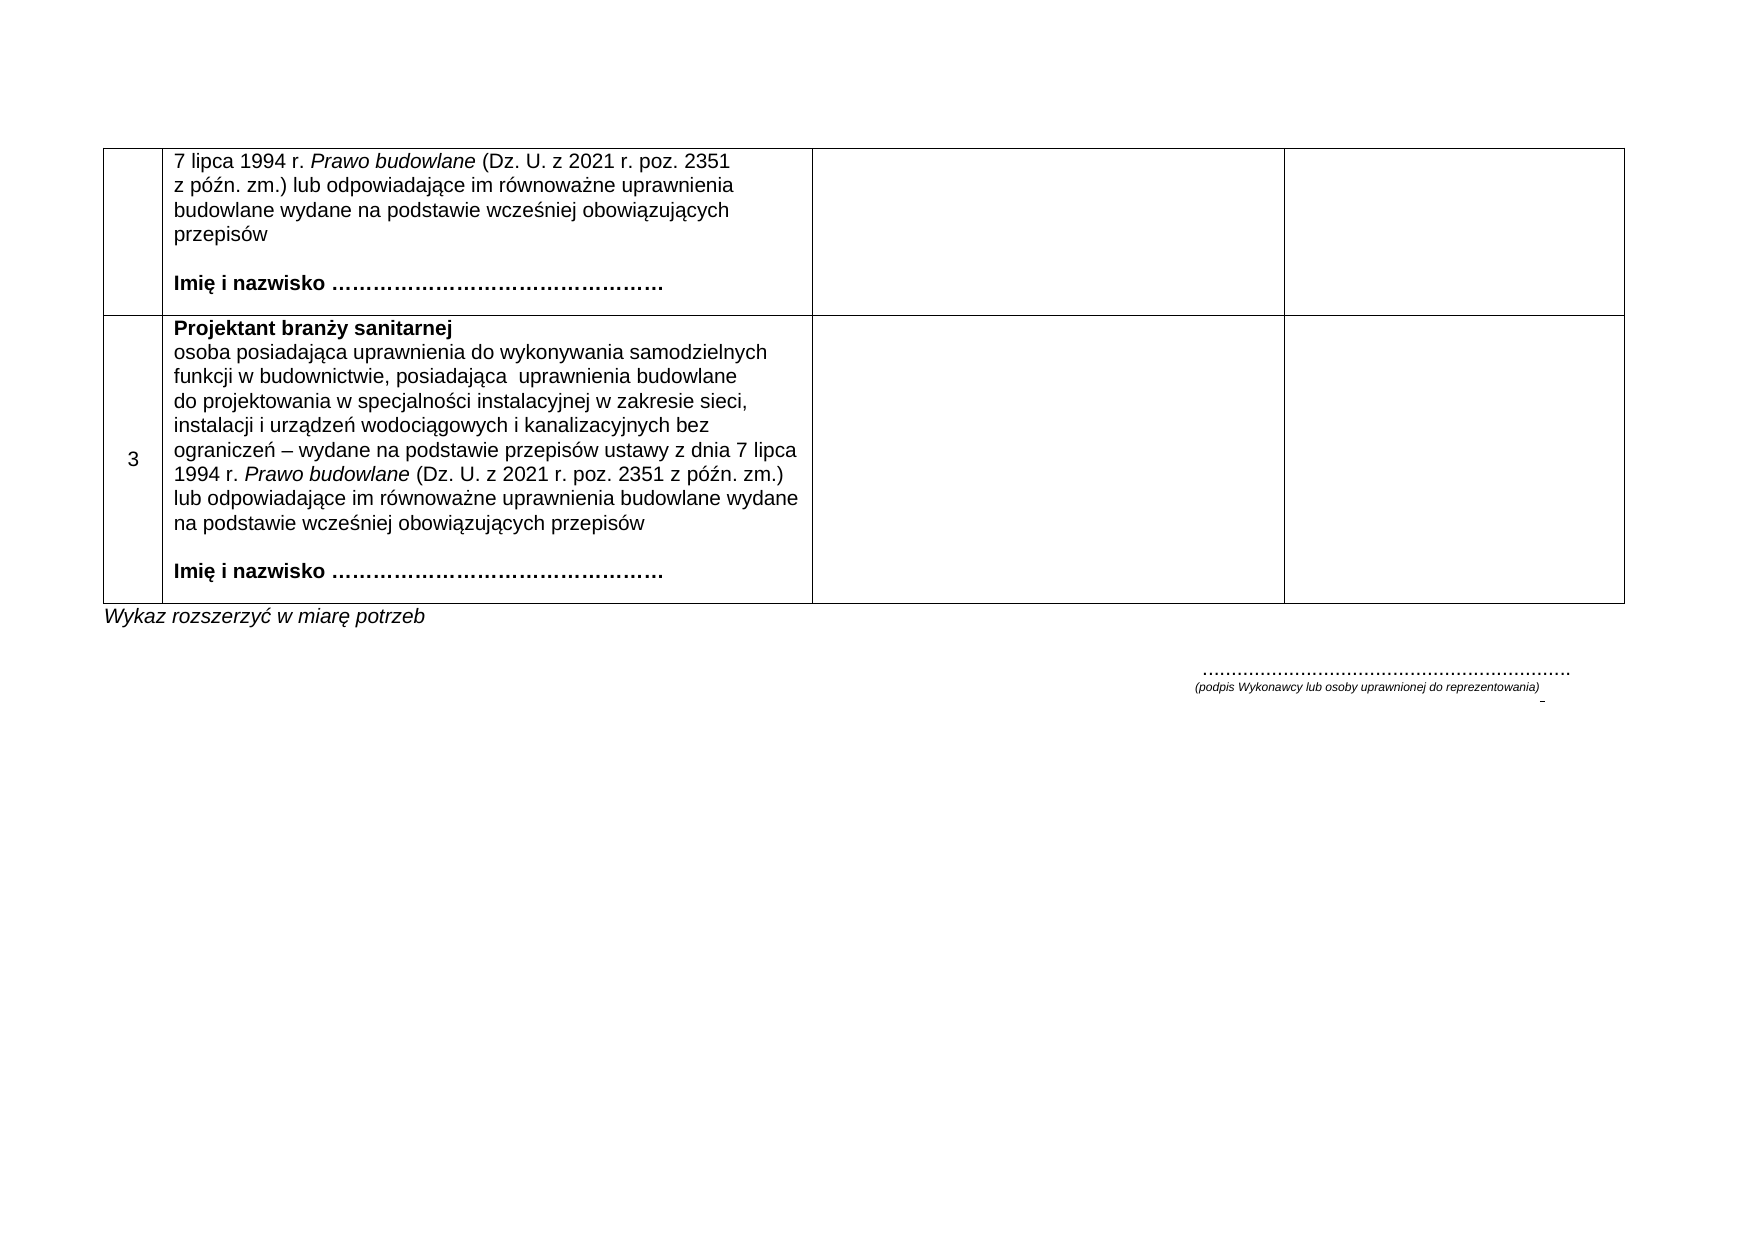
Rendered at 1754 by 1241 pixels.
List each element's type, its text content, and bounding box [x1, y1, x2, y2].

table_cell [163, 149, 812, 314]
table_cell [813, 316, 1284, 603]
table_cell [1285, 149, 1624, 314]
table_cell 3 [104, 316, 162, 603]
text (podpis Wykonawcy lub osoby uprawnionej do reprezentowania) [126, 679, 1651, 703]
table_cell Projektant branży sanitarnej osoba posiadająca uprawnienia do wykonywania samodzielnych funkcji w budownictwie, posiadająca uprawnienia budowlane do projektowania w specjalności instalacyjnej w zakresie sieci, instalacji i urządzeń wodociągowych i kanalizacyjnych bez ograniczeń – wydane na podstawie przepisów ustawy z dnia 7 lipca 1994 r. Prawo budowlane (Dz. U. z 2021 r. poz. 2351 z późn. zm.) lub odpowiadające im równoważne uprawnienia budowlane wydane na podstawie wcześniej obowiązujących przepisów Imię i nazwisko ………………………………………… [163, 316, 812, 603]
table_cell [1285, 316, 1624, 603]
table_cell [813, 149, 1284, 314]
text Wykaz rozszerzyć w miarę potrzeb [89, 604, 1636, 628]
table_cell 2 [104, 149, 162, 314]
text ................................................................ [126, 656, 1636, 679]
